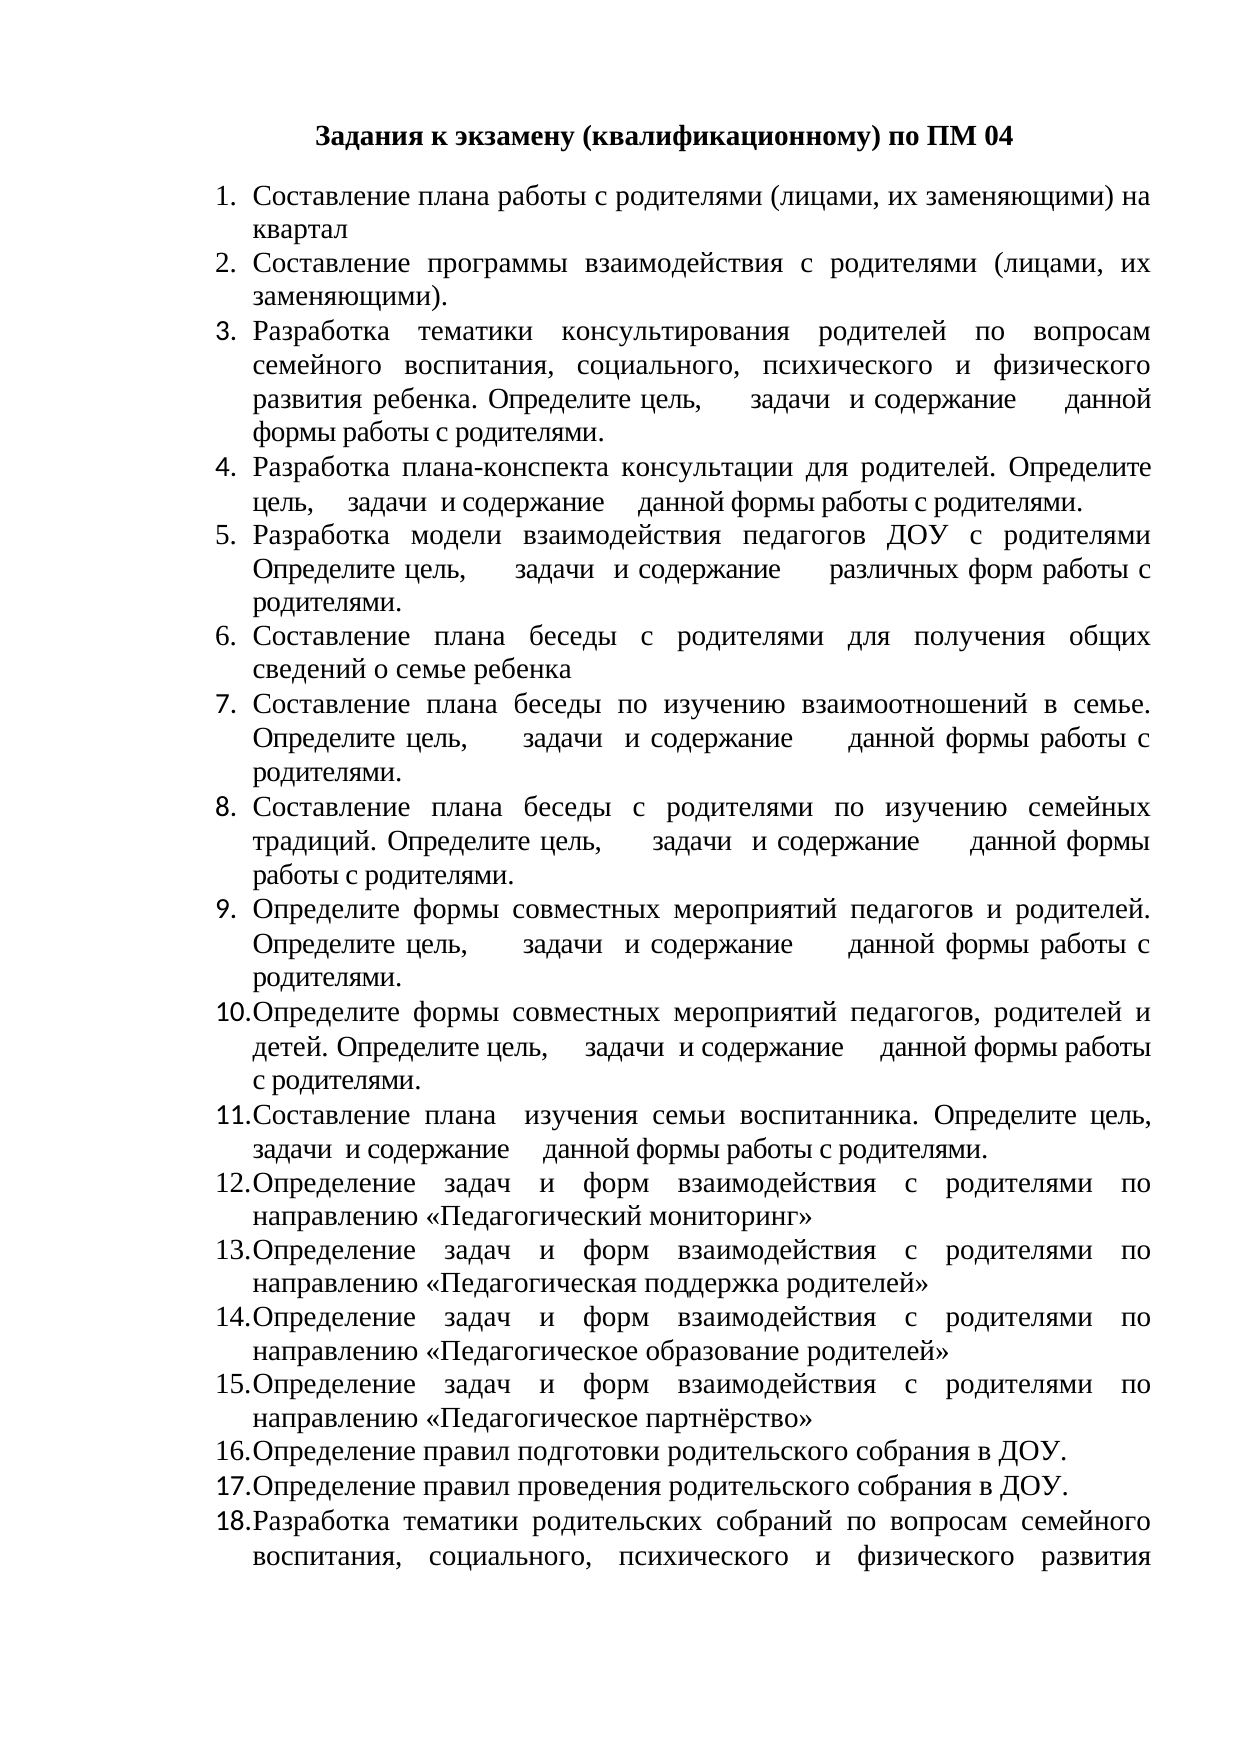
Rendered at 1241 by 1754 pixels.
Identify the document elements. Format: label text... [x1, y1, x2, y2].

list Определение задач и форм взаимодействия с родителями по направлению «Педагогическое образование родителей» [215, 1299, 1152, 1366]
list Разработка тематики консультирования родителей по вопросам семейного воспитания, социального, психического и физического развития ребенка. Определите цель, задачи и содержание данной формы работы с родителями. [215, 312, 1152, 448]
list Определите формы совместных мероприятий педагогов, родителей и детей. Определите цель, задачи и содержание данной формы работы с родителями. [215, 993, 1152, 1096]
list Составление плана изучения семьи воспитанника. Определите цель, задачи и содержание данной формы работы с родителями. [215, 1096, 1152, 1165]
text Задания к экзамену (квалификационному) по ПМ 04 [177, 118, 1152, 152]
list Определите формы совместных мероприятий педагогов и родителей. Определите цель, задачи и содержание данной формы работы с родителями. [215, 890, 1152, 993]
list Определение правил подготовки родительского собрания в ДОУ. [215, 1433, 1152, 1467]
list Определение правил проведения родительского собрания в ДОУ. [215, 1467, 1152, 1502]
list Составление плана работы с родителями (лицами, их заменяющими) на квартал [215, 178, 1152, 245]
list Определение задач и форм взаимодействия с родителями по направлению «Педагогический мониторинг» [215, 1165, 1152, 1232]
list Разработка плана-конспекта консультации для родителей. Определите цель, задачи и содержание данной формы работы с родителями. [215, 448, 1152, 517]
list Разработка модели взаимодействия педагогов ДОУ с родителями Определите цель, задачи и содержание различных форм работы с родителями. [215, 517, 1152, 618]
list Составление плана беседы по изучению взаимоотношений в семье. Определите цель, задачи и содержание данной формы работы с родителями. [215, 685, 1152, 788]
list Составление плана беседы с родителями для получения общих сведений о семье ребенка [215, 618, 1152, 685]
list Определение задач и форм взаимодействия с родителями по направлению «Педагогическое партнёрство» [215, 1366, 1152, 1433]
list Составление программы взаимодействия с родителями (лицами, их заменяющими). [215, 245, 1152, 312]
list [215, 1502, 1152, 1572]
list Составление плана беседы с родителями по изучению семейных традиций. Определите цель, задачи и содержание данной формы работы с родителями. [215, 788, 1152, 890]
list Определение задач и форм взаимодействия с родителями по направлению «Педагогическая поддержка родителей» [215, 1232, 1152, 1299]
